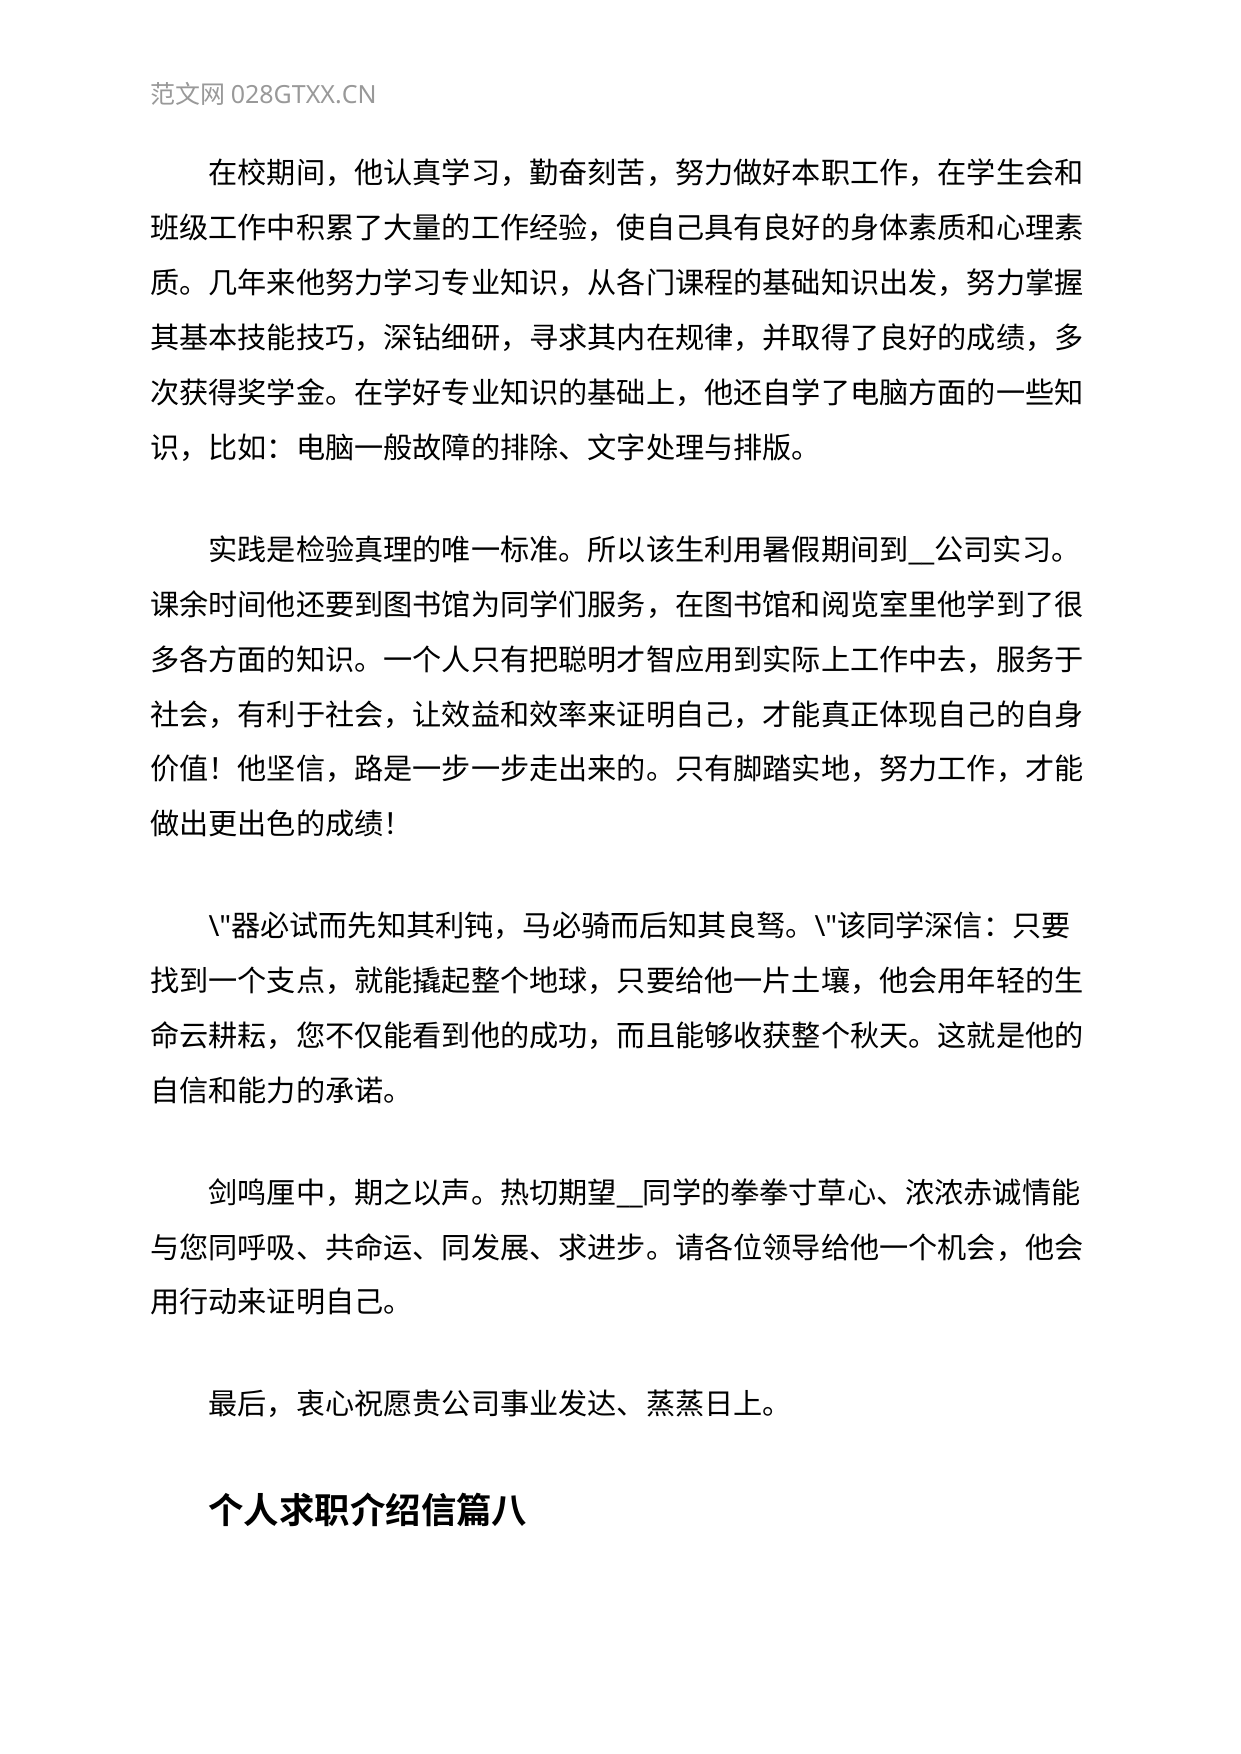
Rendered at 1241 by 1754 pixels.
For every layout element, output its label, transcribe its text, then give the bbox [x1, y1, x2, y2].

text \"器必试而先知其利钝，马必骑而后知其良驽。\"该同学深信：只要找到一个支点，就能撬起整个地球，只要给他一片土壤，他会用年轻的生命云耕耘，您不仅能看到他的成功，而且能够收获整个秋天。这就是他的自信和能力的承诺。 [150, 903, 1090, 1110]
text 剑鸣厘中，期之以声。热切期望__同学的拳拳寸草心、浓浓赤诚情能与您同呼吸、共命运、同发展、求进步。请各位领导给他一个机会，他会用行动来证明自己。 [150, 1169, 1090, 1321]
text 最后，衷心祝愿贵公司事业发达、蒸蒸日上。 [150, 1381, 1090, 1423]
text 实践是检验真理的唯一标准。所以该生利用暑假期间到__公司实习。课余时间他还要到图书馆为同学们服务，在图书馆和阅览室里他学到了很多各方面的知识。一个人只有把聪明才智应用到实际上工作中去，服务于社会，有利于社会，让效益和效率来证明自己，才能真正体现自己的自身价值！他坚信，路是一步一步走出来的。只有脚踏实地，努力工作，才能做出更出色的成绩！ [150, 526, 1090, 843]
text 在校期间，他认真学习，勤奋刻苦，努力做好本职工作，在学生会和班级工作中积累了大量的工作经验，使自己具有良好的身体素质和心理素质。几年来他努力学习专业知识，从各门课程的基础知识出发，努力掌握其基本技能技巧，深钻细研，寻求其内在规律，并取得了良好的成绩，多次获得奖学金。在学好专业知识的基础上，他还自学了电脑方面的一些知识，比如：电脑一般故障的排除、文字处理与排版。 [150, 150, 1090, 467]
text 个人求职介绍信篇八 [150, 1483, 1090, 1534]
